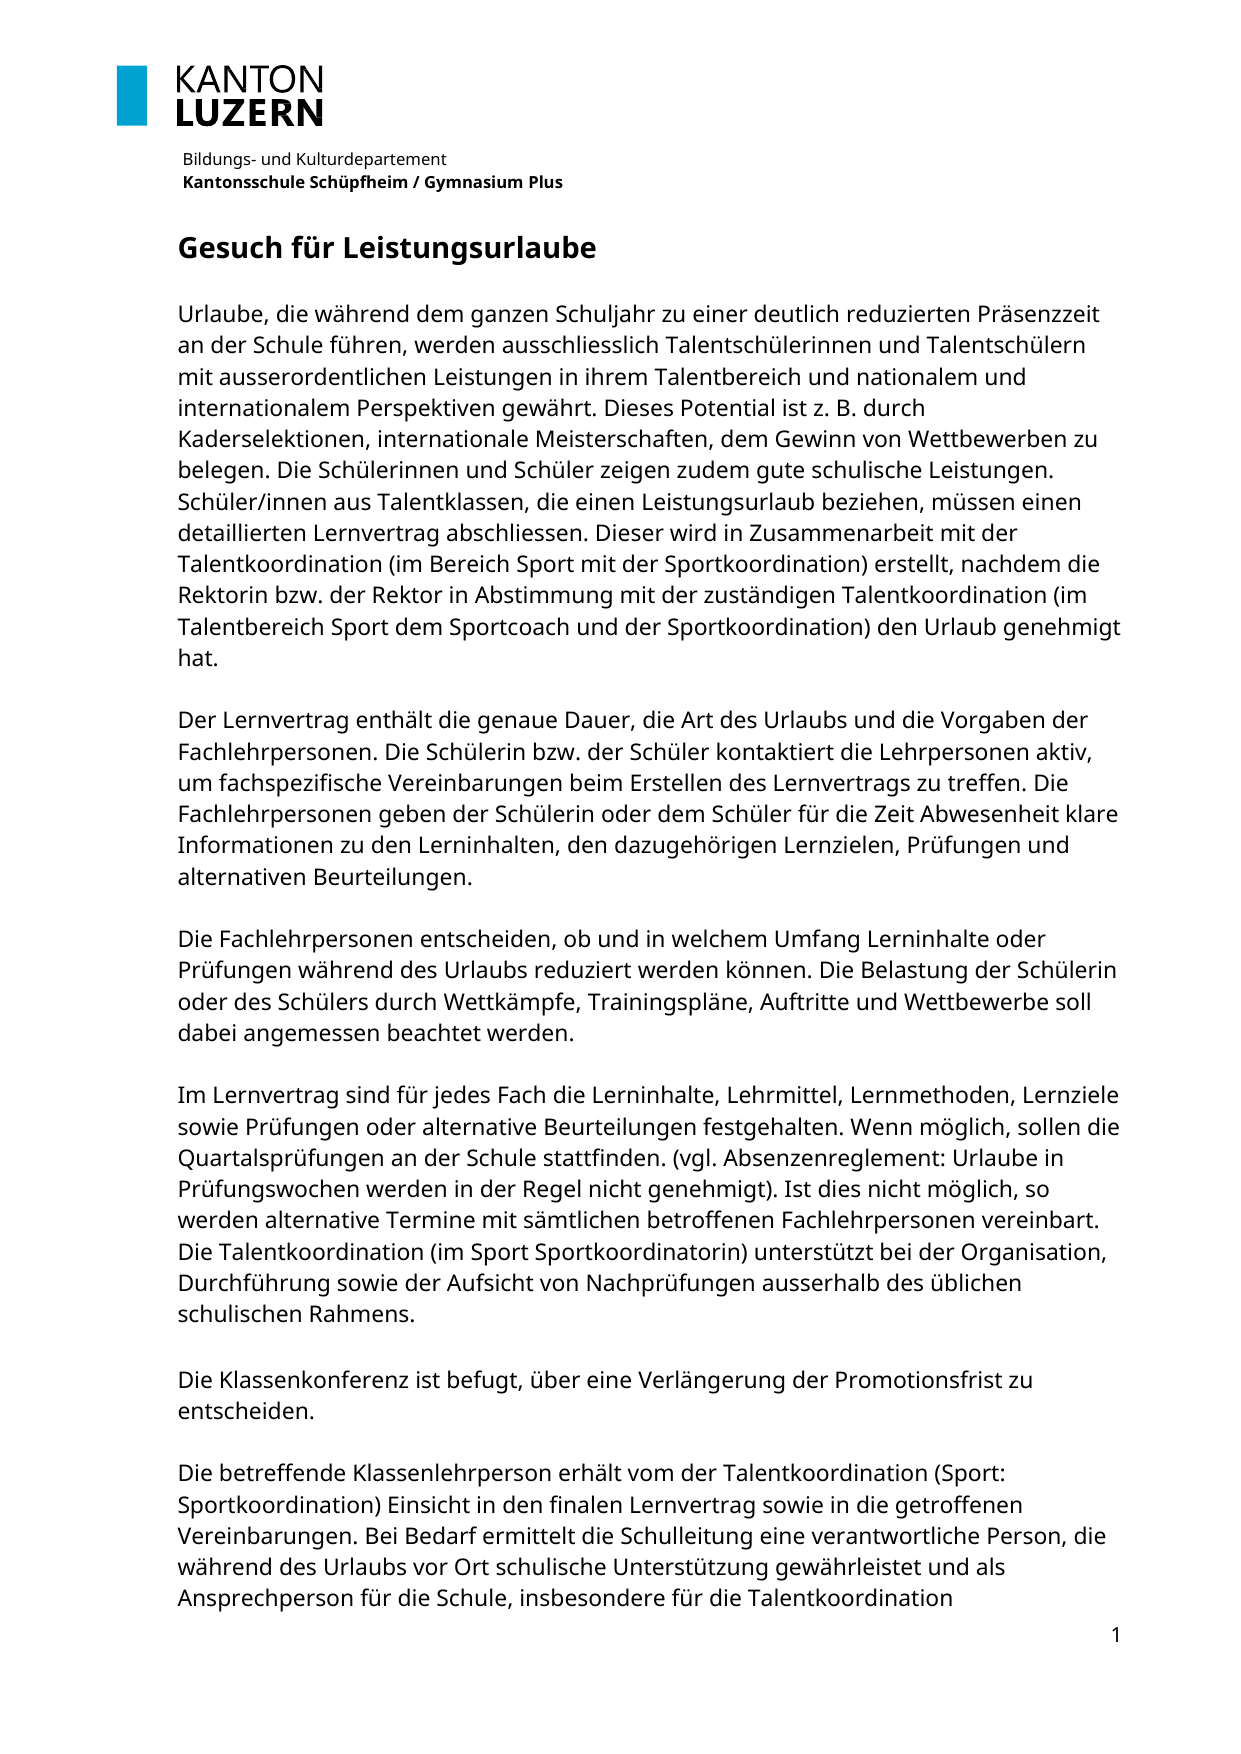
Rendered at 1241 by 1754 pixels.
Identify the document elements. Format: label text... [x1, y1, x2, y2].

text Im Lernvertrag sind für jedes Fach die Lerninhalte, Lehrmittel, Lernmethoden, Lernziele sowie Prüfungen oder alternative Beurteilungen festgehalten. Wenn möglich, sollen die Quartalsprüfungen an der Schule stattfinden. (vgl. Absenzenreglement: Urlaube in Prüfungswochen werden in der Regel nicht genehmigt). Ist dies nicht möglich, so werden alternative Termine mit sämtlichen betroffenen Fachlehrpersonen vereinbart. Die Talentkoordination (im Sport Sportkoordinatorin) unterstützt bei der Organisation, Durchführung sowie der Aufsicht von Nachprüfungen ausserhalb des üblichen schulischen Rahmens. [177, 1079, 1122, 1363]
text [177, 1457, 1122, 1613]
text Bildungs- und Kulturdepartement Kantonsschule Schüpfheim / Gymnasium Plus [182, 148, 1037, 227]
text Gesuch für Leistungsurlaube [177, 227, 1122, 267]
text Die Klassenkonferenz ist befugt, über eine Verlängerung der Promotionsfrist zu entscheiden. [177, 1363, 1122, 1426]
text Der Lernvertrag enthält die genaue Dauer, die Art des Urlaubs und die Vorgaben der Fachlehrpersonen. Die Schülerin bzw. der Schüler kontaktiert die Lehrpersonen aktiv, um fachspezifische Vereinbarungen beim Erstellen des Lernvertrags zu treffen. Die Fachlehrpersonen geben der Schülerin oder dem Schüler für die Zeit Abwesenheit klare Informationen zu den Lerninhalten, den dazugehörigen Lernzielen, Prüfungen und alternativen Beurteilungen. [177, 704, 1122, 892]
text Urlaube, die während dem ganzen Schuljahr zu einer deutlich reduzierten Präsenzzeit an der Schule führen, werden ausschliesslich Talentschülerinnen und Talentschülern mit ausserordentlichen Leistungen in ihrem Talentbereich und nationalem und internationalem Perspektiven gewährt. Dieses Potential ist z. B. durch Kaderselektionen, internationale Meisterschaften, dem Gewinn von Wettbewerben zu belegen. Die Schülerinnen und Schüler zeigen zudem gute schulische Leistungen. Schüler/innen aus Talentklassen, die einen Leistungsurlaub beziehen, müssen einen detaillierten Lernvertrag abschliessen. Dieser wird in Zusammenarbeit mit der Talentkoordination (im Bereich Sport mit der Sportkoordination) erstellt, nachdem die Rektorin bzw. der Rektor in Abstimmung mit der zuständigen Talentkoordination (im Talentbereich Sport dem Sportcoach und der Sportkoordination) den Urlaub genehmigt hat. [177, 298, 1122, 673]
text Die Fachlehrpersonen entscheiden, ob und in welchem Umfang Lerninhalte oder Prüfungen während des Urlaubs reduziert werden können. Die Belastung der Schülerin oder des Schülers durch Wettkämpfe, Trainingspläne, Auftritte und Wettbewerbe soll dabei angemessen beachtet werden. [177, 923, 1122, 1048]
